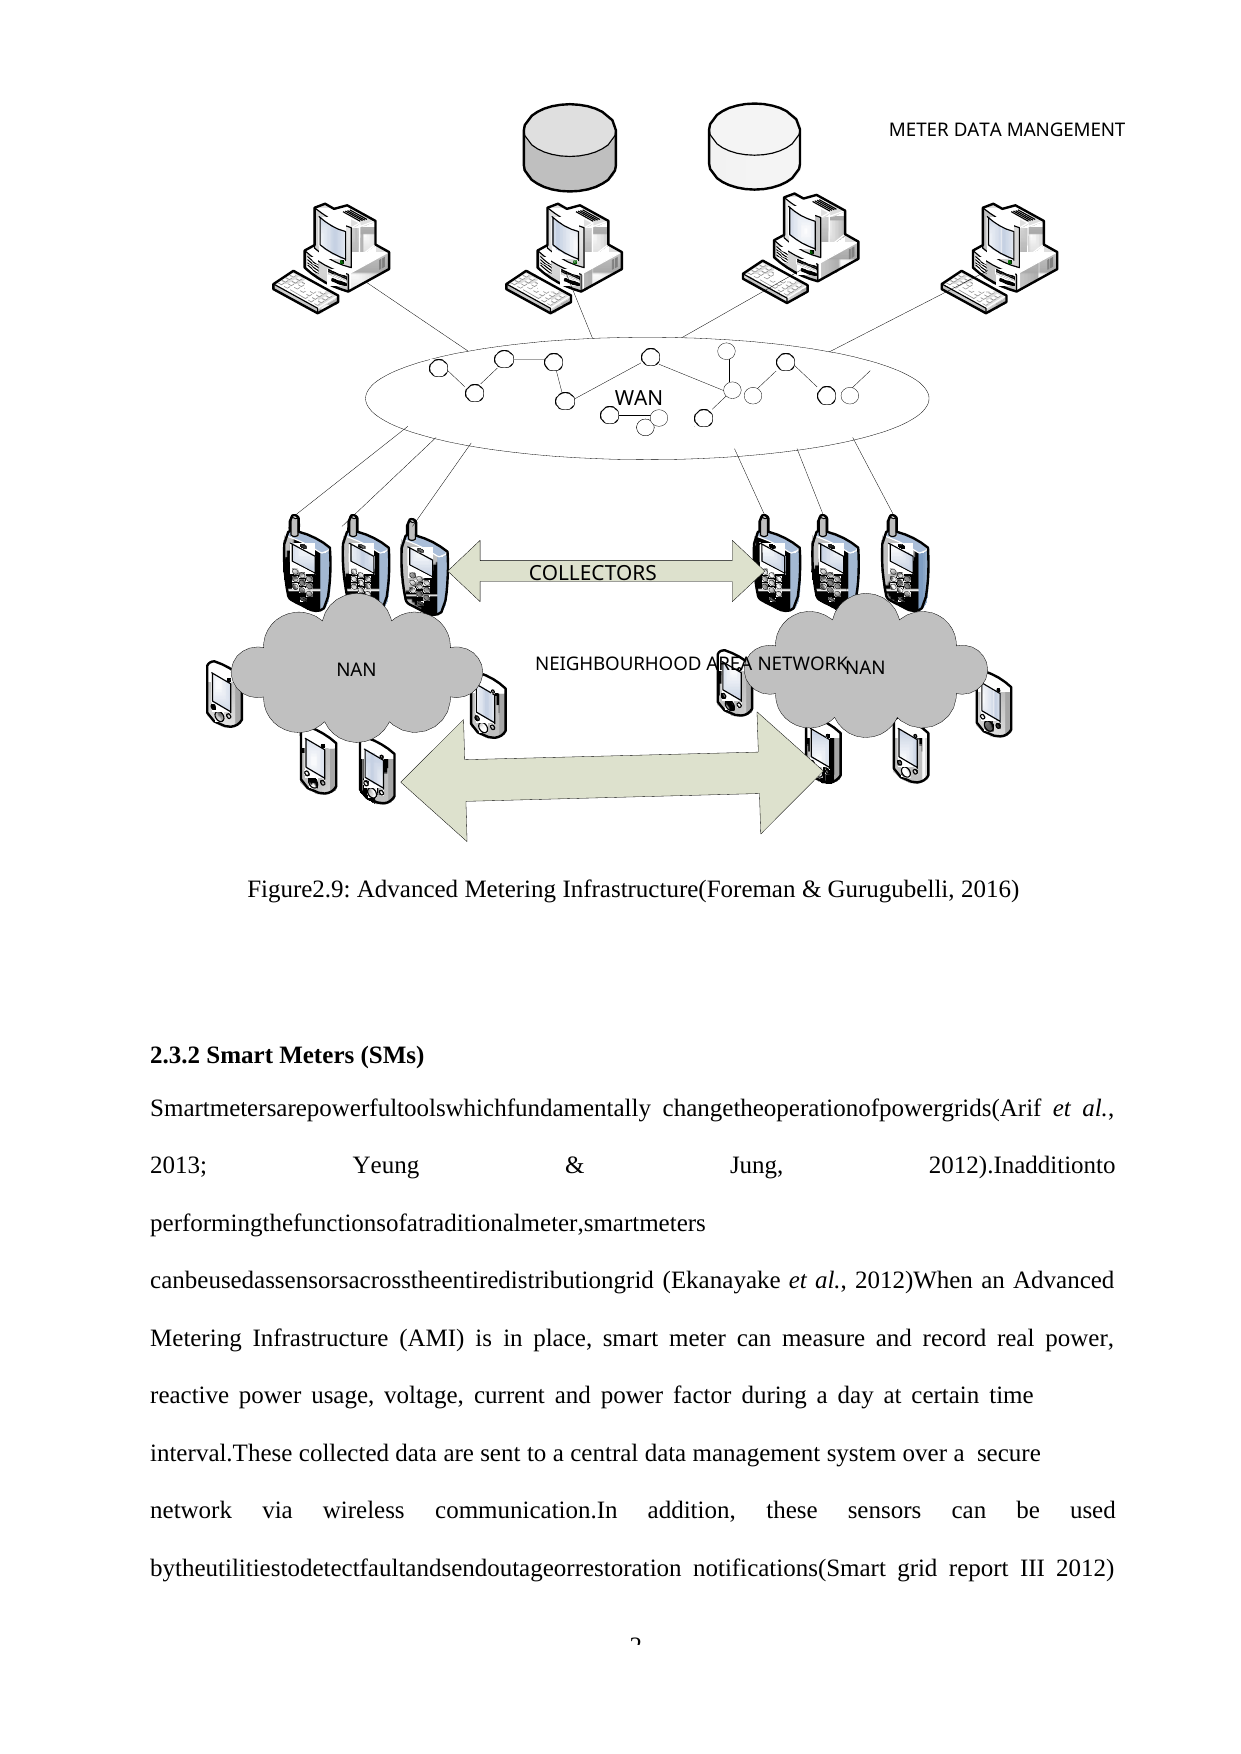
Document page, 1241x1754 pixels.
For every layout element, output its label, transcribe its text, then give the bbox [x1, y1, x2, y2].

picture [975, 206, 1056, 293]
picture [983, 685, 999, 719]
picture [544, 353, 563, 371]
picture [207, 716, 224, 728]
picture [465, 384, 484, 402]
picture [833, 779, 841, 784]
picture [441, 599, 448, 615]
picture [709, 171, 738, 190]
picture [561, 203, 609, 219]
picture [277, 275, 298, 292]
picture [774, 197, 782, 238]
picture [1021, 271, 1058, 292]
picture [283, 576, 308, 611]
picture [429, 359, 448, 377]
picture [771, 103, 801, 125]
picture [768, 289, 786, 300]
picture [1004, 732, 1012, 738]
picture [890, 519, 895, 535]
picture [747, 265, 788, 285]
picture [762, 519, 766, 535]
picture [373, 535, 390, 546]
picture [830, 209, 841, 214]
picture [321, 304, 339, 314]
picture [297, 206, 387, 294]
picture [529, 206, 620, 294]
picture [303, 731, 335, 792]
picture [555, 392, 575, 410]
picture [719, 652, 750, 714]
picture [694, 409, 713, 427]
picture [214, 676, 230, 710]
picture [921, 779, 929, 784]
picture [717, 705, 734, 717]
picture [494, 350, 514, 368]
picture [477, 687, 494, 721]
picture [892, 604, 906, 611]
picture [776, 353, 795, 371]
picture [585, 271, 622, 292]
picture [812, 780, 824, 784]
picture [375, 737, 396, 752]
picture [506, 291, 547, 314]
picture [473, 693, 492, 729]
text Figure2.9: Advanced Metering Infrastructure(Foreman & Gurugubelli, 2016) [127, 874, 1139, 903]
picture [1046, 227, 1058, 250]
picture [812, 731, 829, 765]
picture [813, 759, 827, 770]
picture [766, 260, 793, 274]
picture [711, 139, 798, 188]
picture [352, 284, 379, 292]
text Smartmetersarepowerfultoolswhichfundamentally changetheoperationofpowergrids(Arif et al., 2013; Yeung & Jung, 2012).Inadditionto performingthefunctionsofatraditionalmeter,smartmeters canbeusedassensorsacrosstheentiredistributiongrid (Ekanayake et al., 2012)When an Advanced Metering Infrastructure (AMI) is in place, smart meter can measure and record real power, reactive power usage, voltage, current and power factor during a day at certain time interval.These collected data are sent to a central data management system over a secure network via wireless communication.In addition, these sensors can be used bytheutilitiestodetectfaultandsendoutageorrestoration notifications(Smart grid report III 2012) [150, 1093, 1116, 1582]
picture [360, 793, 379, 805]
picture [950, 291, 985, 310]
picture [432, 539, 448, 549]
picture [292, 519, 297, 535]
picture [537, 207, 546, 248]
picture [976, 725, 994, 738]
picture [344, 538, 388, 603]
picture [324, 591, 331, 611]
picture [523, 104, 552, 124]
picture [377, 227, 390, 250]
picture [792, 294, 808, 303]
picture [506, 270, 523, 282]
picture [217, 660, 233, 667]
picture [745, 292, 782, 303]
picture [972, 207, 981, 249]
picture [641, 348, 660, 366]
picture [847, 217, 859, 240]
picture [291, 279, 329, 305]
picture [471, 727, 487, 739]
picture [551, 298, 569, 311]
picture [480, 676, 504, 736]
picture [400, 576, 419, 614]
picture [318, 726, 337, 741]
picture [209, 663, 240, 725]
picture [793, 589, 801, 611]
picture [480, 724, 486, 731]
picture [554, 304, 572, 314]
picture [989, 304, 1007, 314]
picture [755, 538, 798, 609]
picture [600, 406, 619, 424]
picture [216, 713, 223, 720]
picture [881, 576, 885, 598]
picture [941, 293, 983, 314]
picture [817, 386, 836, 405]
picture [776, 196, 857, 283]
picture [988, 670, 1012, 685]
picture [328, 203, 376, 219]
picture [510, 275, 531, 295]
picture [743, 260, 759, 271]
picture [842, 535, 859, 546]
picture [791, 210, 814, 247]
picture [369, 271, 390, 292]
picture [912, 535, 929, 546]
picture [884, 538, 927, 609]
picture [387, 799, 395, 805]
picture [820, 519, 825, 535]
picture [821, 261, 859, 282]
picture [286, 538, 329, 609]
picture [711, 105, 798, 154]
picture [965, 270, 978, 276]
picture [922, 591, 929, 611]
picture [351, 519, 355, 535]
picture [811, 573, 835, 611]
picture [896, 720, 927, 781]
picture [275, 287, 317, 310]
picture [745, 277, 767, 289]
picture [410, 523, 414, 539]
picture [987, 298, 1005, 310]
picture [523, 172, 554, 192]
picture [945, 275, 966, 288]
picture [610, 227, 622, 250]
picture [586, 173, 616, 192]
picture [508, 287, 549, 310]
picture [753, 583, 777, 611]
picture [733, 658, 743, 668]
picture [814, 538, 857, 607]
picture [483, 671, 507, 687]
picture [588, 104, 616, 124]
picture [771, 170, 801, 190]
picture [997, 203, 1044, 219]
picture [594, 219, 604, 225]
picture [273, 291, 314, 314]
picture [818, 193, 846, 209]
picture [967, 279, 997, 304]
picture [319, 298, 336, 310]
picture [709, 103, 739, 122]
picture [361, 219, 371, 225]
picture [830, 719, 842, 731]
picture [526, 106, 614, 155]
picture [788, 288, 806, 300]
subtitle Smart Meters (SMs) [150, 1040, 1190, 1068]
picture [978, 675, 1010, 735]
picture [273, 270, 290, 282]
picture [300, 782, 318, 795]
picture [314, 535, 331, 546]
picture [784, 535, 801, 546]
picture [813, 725, 839, 781]
picture [524, 279, 562, 305]
picture [329, 789, 337, 795]
picture [403, 542, 446, 613]
picture [941, 270, 959, 282]
picture [743, 281, 761, 302]
picture [386, 589, 390, 611]
picture [774, 277, 799, 295]
picture [893, 771, 912, 784]
picture [954, 280, 971, 293]
picture [728, 649, 753, 658]
picture [724, 665, 740, 698]
picture [362, 741, 393, 801]
picture [746, 711, 753, 717]
picture [526, 140, 614, 190]
picture [304, 207, 313, 248]
